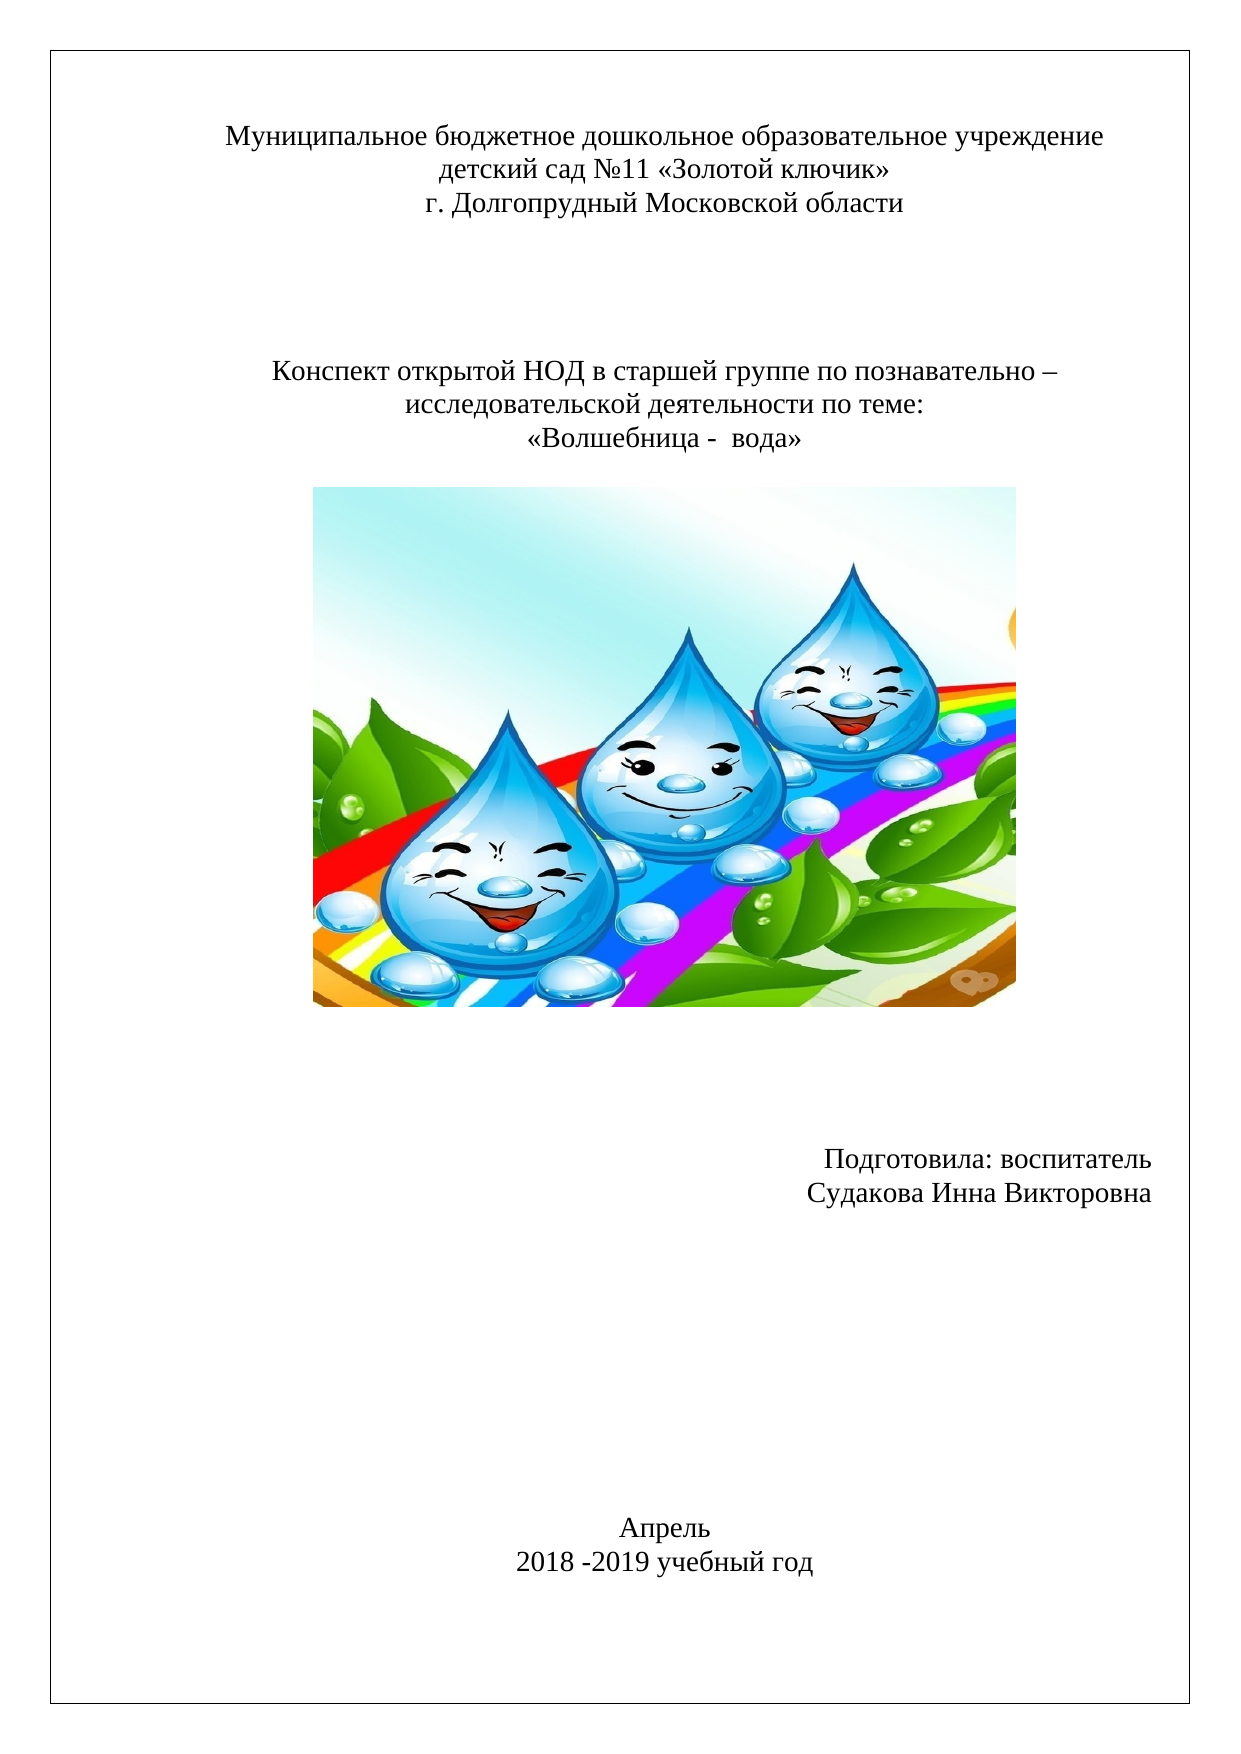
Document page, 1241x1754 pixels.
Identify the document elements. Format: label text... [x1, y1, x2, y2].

text Судакова Инна Викторовна [177, 1175, 1152, 1208]
picture [313, 487, 1016, 1007]
text Апрель [177, 1510, 1152, 1544]
text Подготовила: воспитатель [177, 1141, 1152, 1175]
text 2018 -2019 учебный год [177, 1544, 1152, 1577]
text Муниципальное бюджетное дошкольное образовательное учреждение детский сад №11 «Золотой ключик» [177, 118, 1152, 185]
text Конспект открытой НОД в старшей группе по познавательно – исследовательской деятельности по теме: [177, 353, 1152, 420]
text г. Долгопрудный Московской области [177, 185, 1152, 219]
text «Волшебница - вода» [177, 420, 1152, 453]
